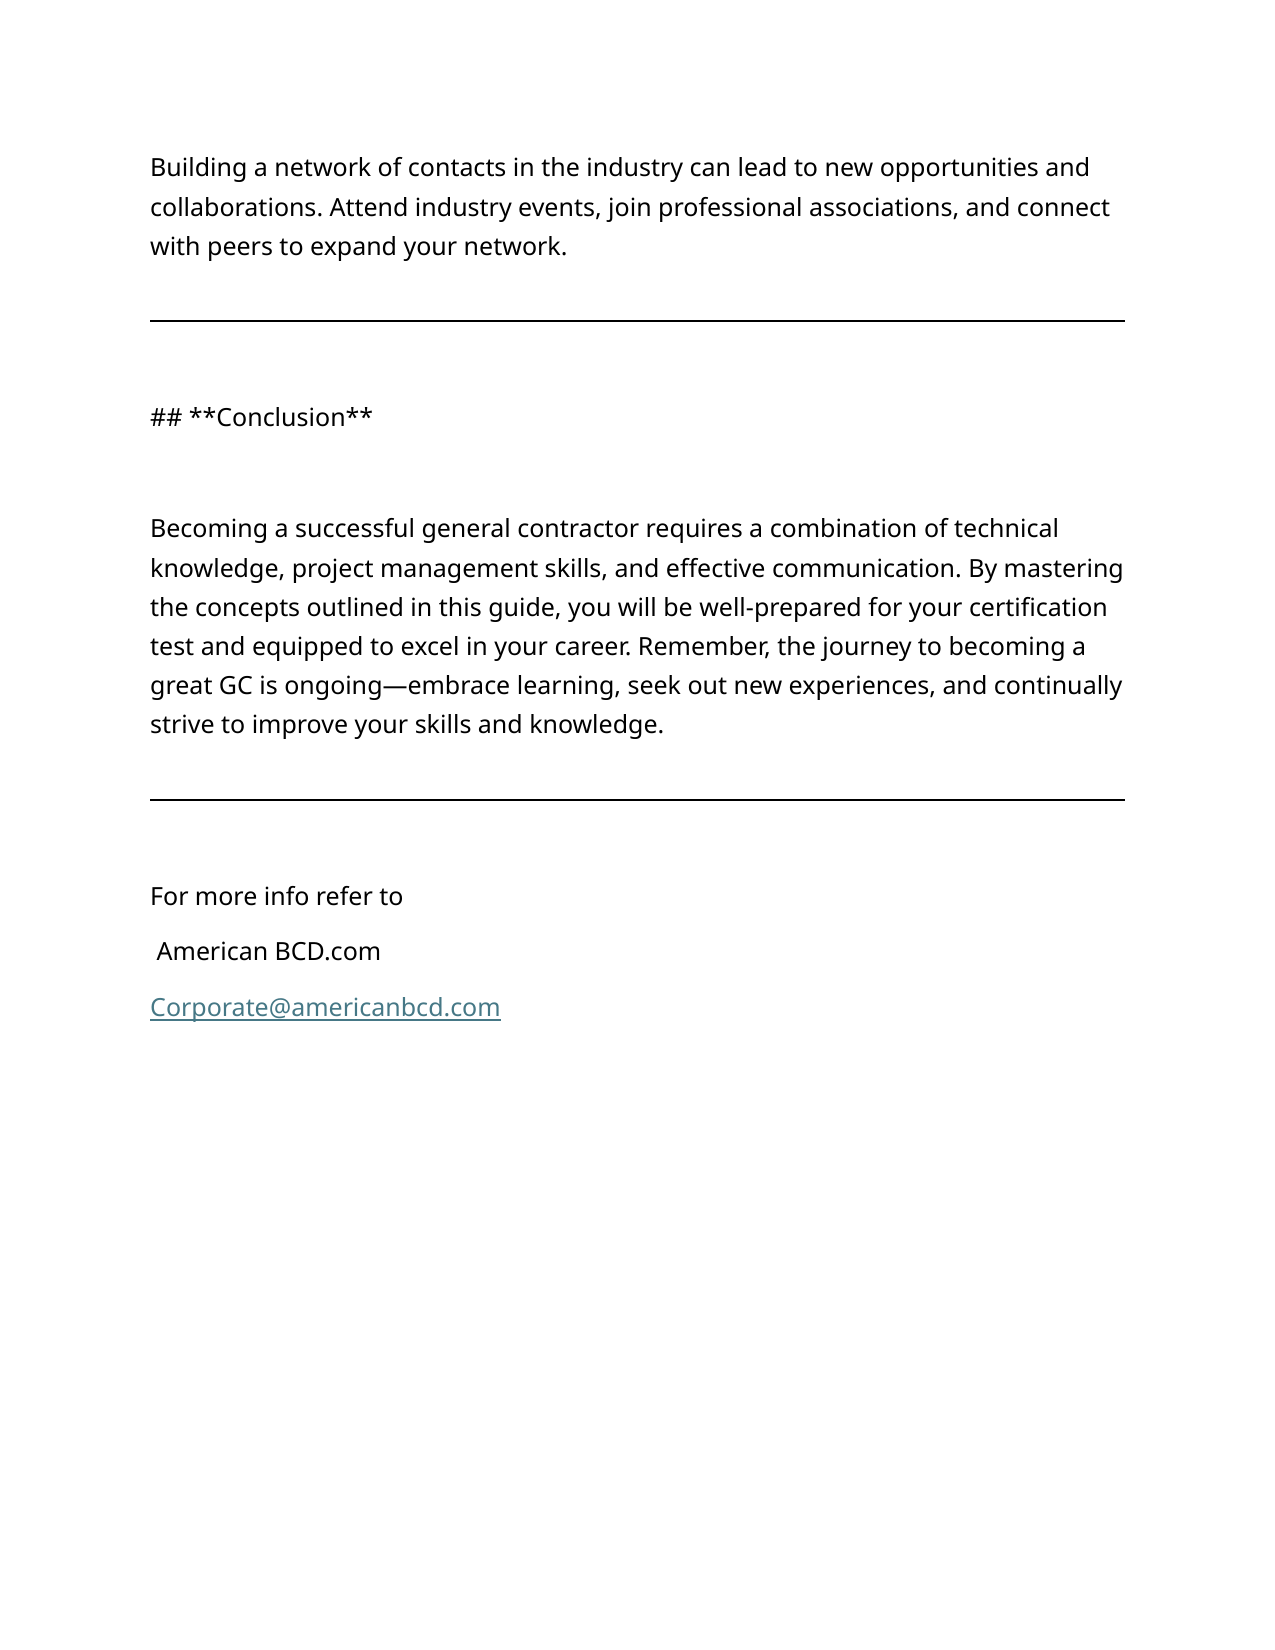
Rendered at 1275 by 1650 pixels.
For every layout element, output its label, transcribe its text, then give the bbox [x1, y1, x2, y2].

text Becoming a successful general contractor requires a combination of technical knowledge, project management skills, and effective communication. By mastering the concepts outlined in this guide, you will be well-prepared for your certification test and equipped to excel in your career. Remember, the journey to becoming a great GC is ongoing—embrace learning, seek out new experiences, and continually strive to improve your skills and knowledge. [150, 511, 1125, 741]
text For more info refer to [150, 878, 1125, 912]
text Corporate@americanbcd.com [150, 990, 1125, 1024]
text Building a network of contacts in the industry can lead to new opportunities and collaborations. Attend industry events, join professional associations, and connect with peers to expand your network. [150, 150, 1125, 262]
text American BCD.com [150, 934, 1125, 968]
text ## **Conclusion** [150, 399, 1125, 433]
